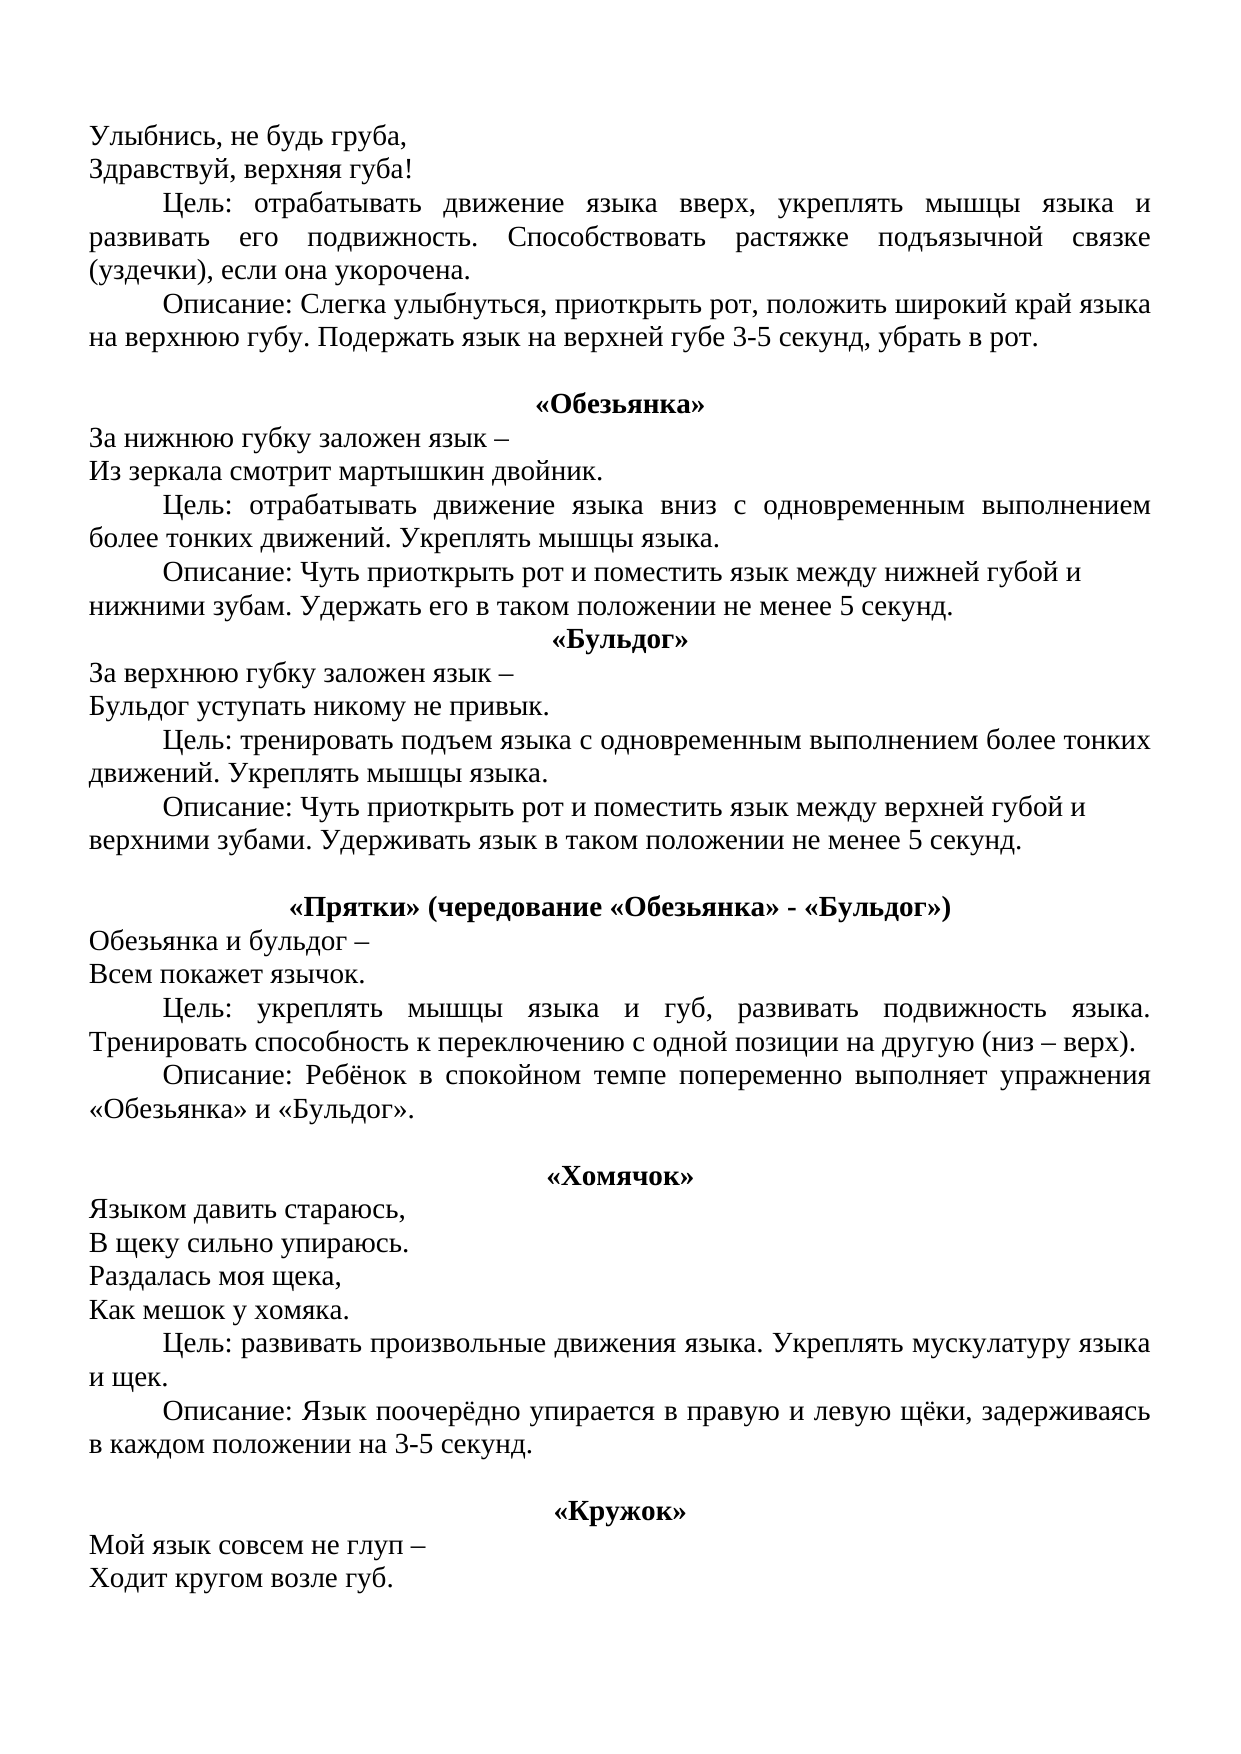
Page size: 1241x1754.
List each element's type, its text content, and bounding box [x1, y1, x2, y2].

text Описание: Ребёнок в спокойном темпе попеременно выполняет упражнения «Обезьянка» и «Бульдог». [89, 1057, 1152, 1124]
text нижними зубам. Удержать его в таком положении не менее 5 секунд. [89, 588, 1152, 621]
text Описание: Чуть приоткрыть рот и поместить язык между верхней губой и [89, 789, 1152, 822]
text Улыбнись, не будь груба, [89, 118, 1152, 152]
text «Бульдог» [89, 621, 1152, 655]
text Языком давить стараюсь, [89, 1191, 1152, 1225]
text Цель: укреплять мышцы языка и губ, развивать подвижность языка. Тренировать способность к переключению с одной позиции на другую (низ – верх). [89, 990, 1152, 1057]
text Мой язык совсем не глуп – [89, 1527, 1152, 1560]
text «Хомячок» [89, 1158, 1152, 1191]
text Всем покажет язычок. [89, 957, 1152, 990]
text Описание: Чуть приоткрыть рот и поместить язык между нижней губой и [89, 554, 1152, 588]
text Как мешок у хомяка. [89, 1292, 1152, 1326]
text Раздалась моя щека, [89, 1258, 1152, 1292]
text Цель: отрабатывать движение языка вверх, укреплять мышцы языка и развивать его подвижность. Способствовать растяжке подъязычной связке (уздечки), если она укорочена. [89, 185, 1152, 286]
text Цель: тренировать подъем языка с одновременным выполнением более тонких движений. Укреплять мышцы языка. [89, 722, 1152, 789]
text Обезьянка и бульдог – [89, 923, 1152, 957]
text Описание: Язык поочерёдно упирается в правую и левую щёки, задерживаясь в каждом положении на 3-5 секунд. [89, 1393, 1152, 1460]
text Описание: Слегка улыбнуться, приоткрыть рот, положить широкий край языка на верхнюю губу. Подержать язык на верхней губе 3-5 секунд, убрать в рот. [89, 286, 1152, 353]
text Бульдог уступать никому не привык. [89, 688, 1152, 722]
text За нижнюю губку заложен язык – [89, 420, 1152, 453]
text В щеку сильно упираюсь. [89, 1225, 1152, 1258]
text Цель: развивать произвольные движения языка. Укреплять мускулатуру языка и щек. [89, 1326, 1152, 1393]
text Ходит кругом возле губ. [89, 1560, 1152, 1594]
text Цель: отрабатывать движение языка вниз с одновременным выполнением более тонких движений. Укреплять мышцы языка. [89, 487, 1152, 554]
text «Кружок» [89, 1493, 1152, 1527]
text верхними зубами. Удерживать язык в таком положении не менее 5 секунд. [89, 822, 1152, 856]
text Из зеркала смотрит мартышкин двойник. [89, 453, 1152, 487]
text «Прятки» (чередование «Обезьянка» - «Бульдог») [89, 889, 1152, 923]
text За верхнюю губку заложен язык – [89, 655, 1152, 688]
text Здравствуй, верхняя губа! [89, 152, 1152, 185]
text «Обезьянка» [89, 386, 1152, 420]
